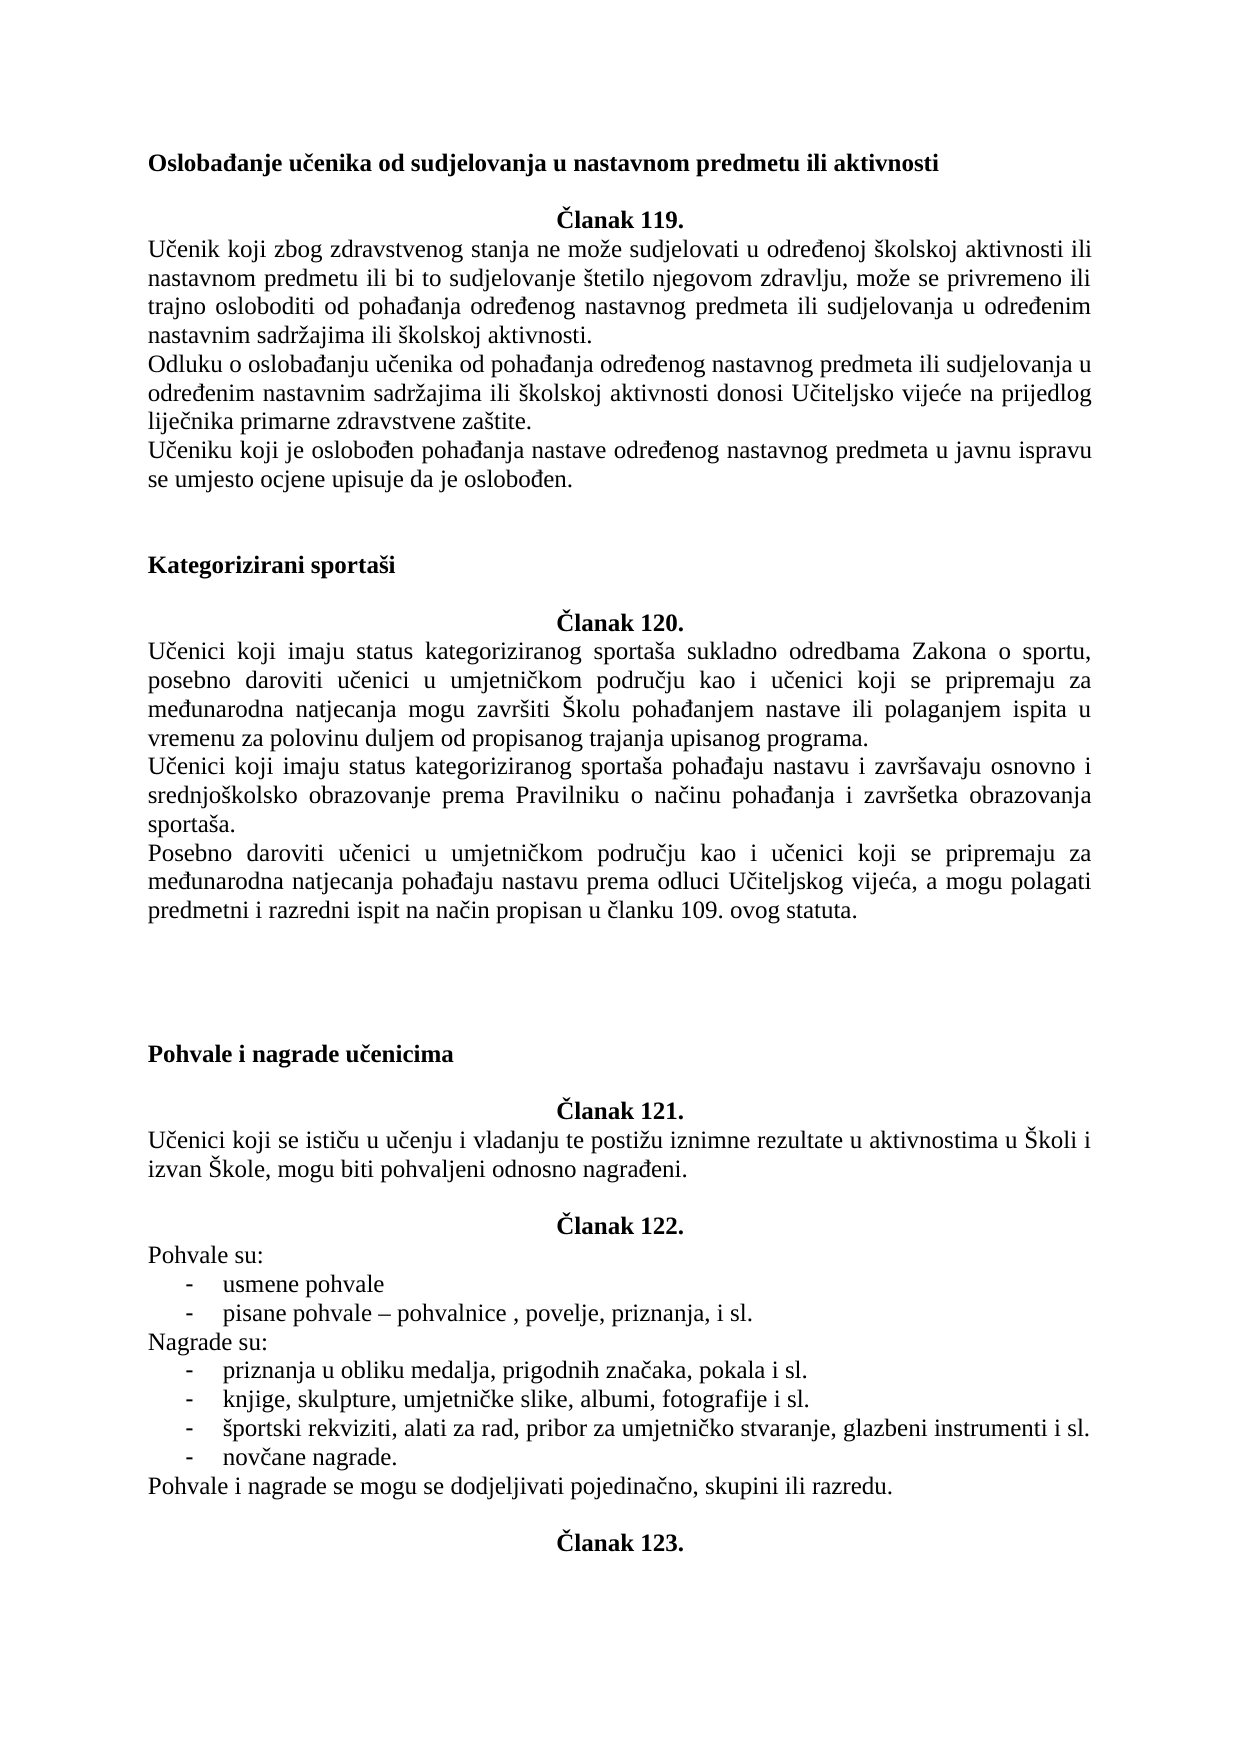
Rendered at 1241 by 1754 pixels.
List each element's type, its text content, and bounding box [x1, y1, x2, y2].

list usmene pohvale [185, 1269, 1093, 1298]
text Učenik koji zbog zdravstvenog stanja ne može sudjelovati u određenoj školskoj aktivnosti ili nastavnom predmetu ili bi to sudjelovanje štetilo njegovom zdravlju, može se privremeno ili trajno osloboditi od pohađanja određenog nastavnog predmeta ili sudjelovanja u određenim nastavnim sadržajima ili školskoj aktivnosti. [148, 234, 1093, 349]
list novčane nagrade. [185, 1442, 1093, 1471]
text Oslobađanje učenika od sudjelovanja u nastavnom predmetu ili aktivnosti [148, 148, 1093, 176]
text Pohvale i nagrade se mogu se dodjeljivati pojedinačno, skupini ili razredu. [148, 1471, 1093, 1499]
text Učenici koji imaju status kategoriziranog sportaša sukladno odredbama Zakona o sportu, posebno daroviti učenici u umjetničkom području kao i učenici koji se pripremaju za međunarodna natjecanja mogu završiti Školu pohađanjem nastave ili polaganjem ispita u vremenu za polovinu duljem od propisanog trajanja upisanog programa. [148, 636, 1093, 751]
list priznanja u obliku medalja, prigodnih značaka, pokala i sl. [185, 1355, 1093, 1384]
text Pohvale su: [148, 1240, 1093, 1269]
text Učenici koji imaju status kategoriziranog sportaša pohađaju nastavu i završavaju osnovno i srednjoškolsko obrazovanje prema Pravilniku o načinu pohađanja i završetka obrazovanja sportaša. [148, 751, 1093, 838]
text Posebno daroviti učenici u umjetničkom području kao i učenici koji se pripremaju za međunarodna natjecanja pohađaju nastavu prema odluci Učiteljskog vijeća, a mogu polagati predmetni i razredni ispit na način propisan u članku 109. ovog statuta. [148, 838, 1093, 924]
text Članak 120. [148, 608, 1093, 636]
text Članak 119. [148, 205, 1093, 234]
text Nagrade su: [148, 1327, 1093, 1355]
text Pohvale i nagrade učenicima [148, 1039, 1093, 1068]
text Odluku o oslobađanju učenika od pohađanja određenog nastavnog predmeta ili sudjelovanja u određenim nastavnim sadržajima ili školskoj aktivnosti donosi Učiteljsko vijeće na prijedlog liječnika primarne zdravstvene zaštite. [148, 349, 1093, 435]
list športski rekviziti, alati za rad, pribor za umjetničko stvaranje, glazbeni instrumenti i sl. [185, 1413, 1093, 1442]
text Članak 121. [148, 1096, 1093, 1125]
text Članak 122. [148, 1211, 1093, 1240]
text Učenici koji se ističu u učenju i vladanju te postižu iznimne rezultate u aktivnostima u Školi i izvan Škole, mogu biti pohvaljeni odnosno nagrađeni. [148, 1125, 1093, 1183]
list knjige, skulpture, umjetničke slike, albumi, fotografije i sl. [185, 1384, 1093, 1413]
text Učeniku koji je oslobođen pohađanja nastave određenog nastavnog predmeta u javnu ispravu se umjesto ocjene upisuje da je oslobođen. [148, 435, 1093, 493]
list pisane pohvale – pohvalnice , povelje, priznanja, i sl. [185, 1298, 1093, 1327]
text Kategorizirani sportaši [148, 550, 1093, 579]
text Članak 123. [148, 1528, 1093, 1557]
